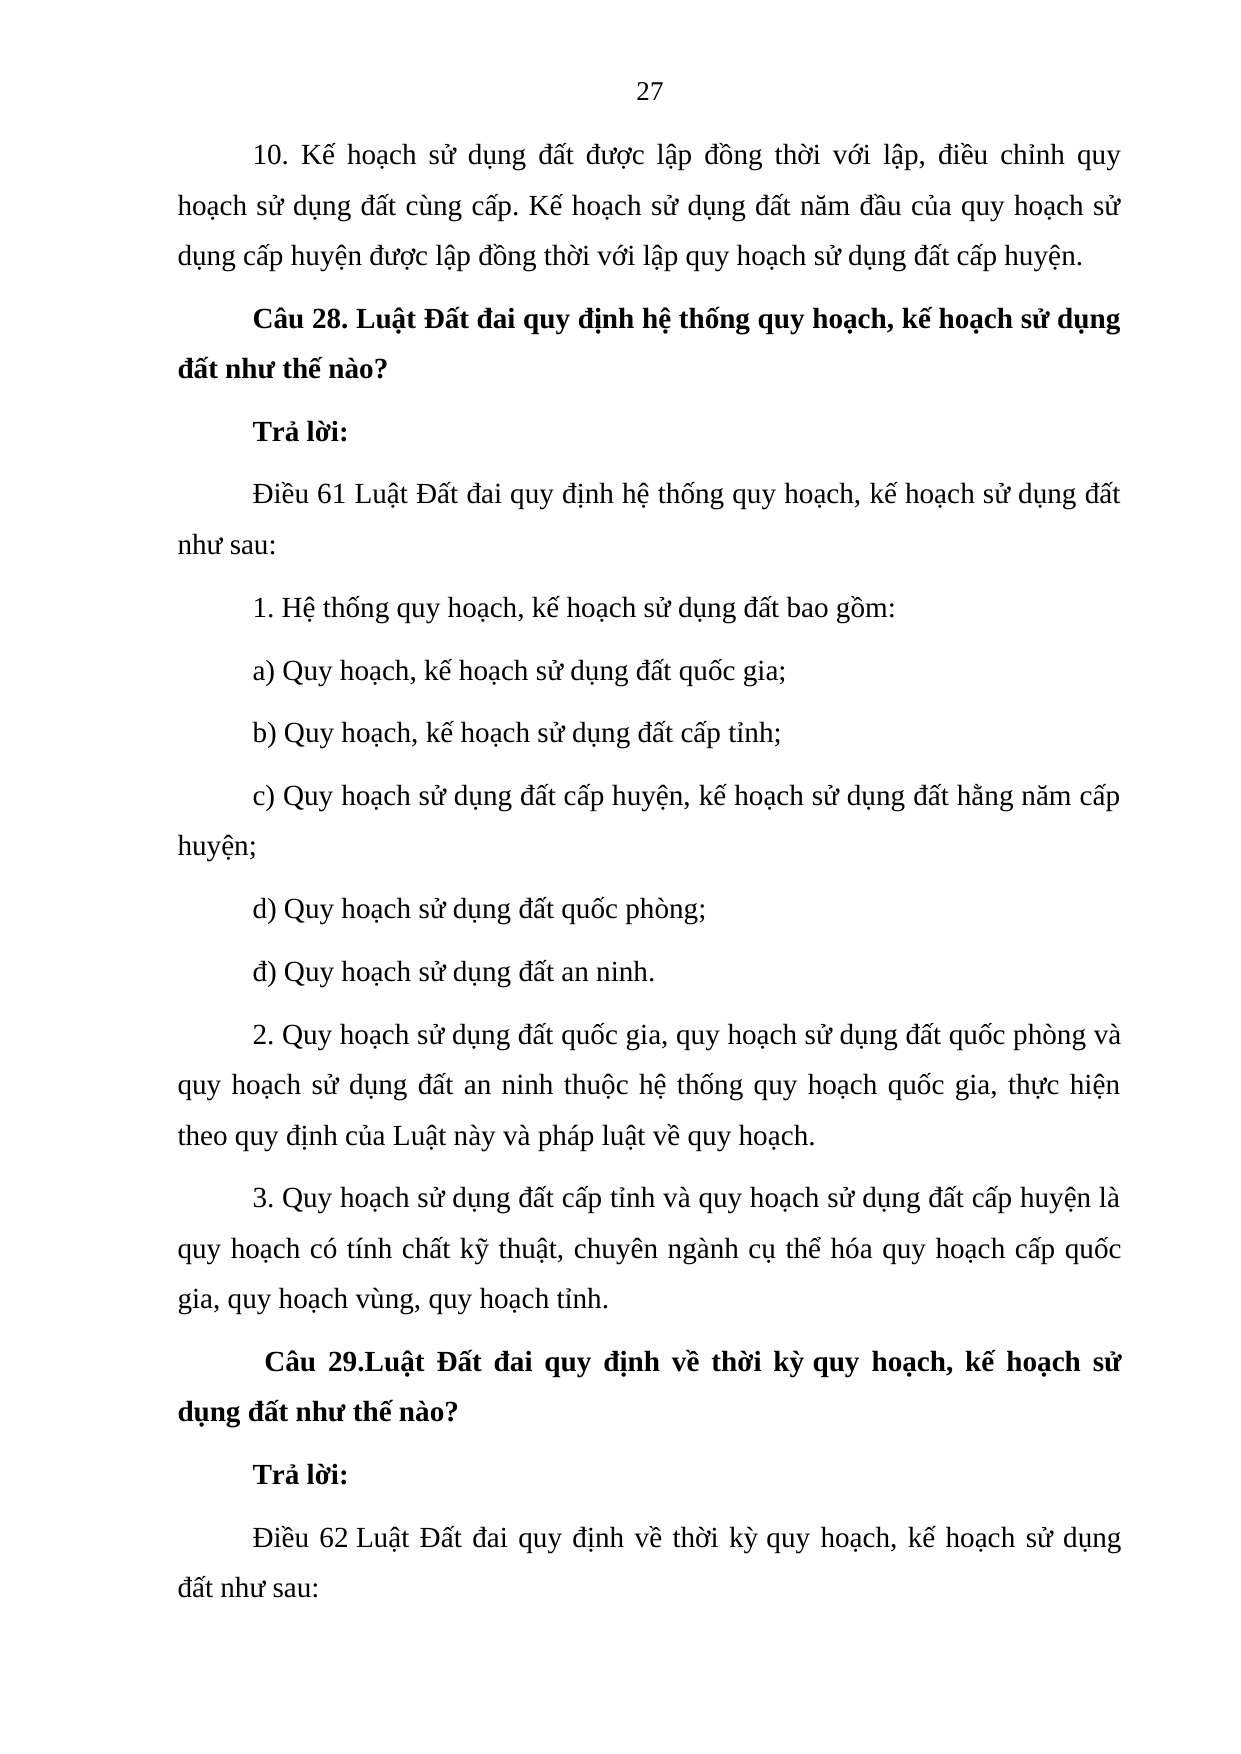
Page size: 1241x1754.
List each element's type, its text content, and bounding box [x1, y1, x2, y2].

text 3. Quy hoạch sử dụng đất cấp tỉnh và quy hoạch sử dụng đất cấp huyện là quy hoạch có tính chất kỹ thuật, chuyên ngành cụ thể hóa quy hoạch cấp quốc gia, quy hoạch vùng, quy hoạch tỉnh. [177, 1180, 1122, 1314]
text Điều 61 Luật Đất đai quy định hệ thống quy hoạch, kế hoạch sử dụng đất như sau: [177, 477, 1122, 561]
text 10. Kế hoạch sử dụng đất được lập đồng thời với lập, điều chỉnh quy hoạch sử dụng đất cùng cấp. Kế hoạch sử dụng đất năm đầu của quy hoạch sử dụng cấp huyện được lập đồng thời với lập quy hoạch sử dụng đất cấp huyện. [177, 137, 1122, 271]
text Điều 62 Luật Đất đai quy định về thời kỳ quy hoạch, kế hoạch sử dụng đất như sau: [177, 1520, 1122, 1604]
text Trả lời: [177, 1457, 1122, 1491]
text d) Quy hoạch sử dụng đất quốc phòng; [177, 891, 1122, 925]
text Trả lời: [177, 414, 1122, 447]
text đ) Quy hoạch sử dụng đất an ninh. [177, 954, 1122, 988]
text a) Quy hoạch, kế hoạch sử dụng đất quốc gia; [177, 653, 1122, 686]
text Câu 28. Luật Đất đai quy định hệ thống quy hoạch, kế hoạch sử dụng đất như thế nào? [177, 301, 1122, 384]
text 2. Quy hoạch sử dụng đất quốc gia, quy hoạch sử dụng đất quốc phòng và quy hoạch sử dụng đất an ninh thuộc hệ thống quy hoạch quốc gia, thực hiện theo quy định của Luật này và pháp luật về quy hoạch. [177, 1017, 1122, 1151]
text b) Quy hoạch, kế hoạch sử dụng đất cấp tỉnh; [177, 715, 1122, 749]
text Câu 29.Luật Đất đai quy định về thời kỳ quy hoạch, kế hoạch sử dụng đất như thế nào? [177, 1344, 1122, 1428]
text 1. Hệ thống quy hoạch, kế hoạch sử dụng đất bao gồm: [177, 590, 1122, 623]
text c) Quy hoạch sử dụng đất cấp huyện, kế hoạch sử dụng đất hằng năm cấp huyện; [177, 778, 1122, 862]
